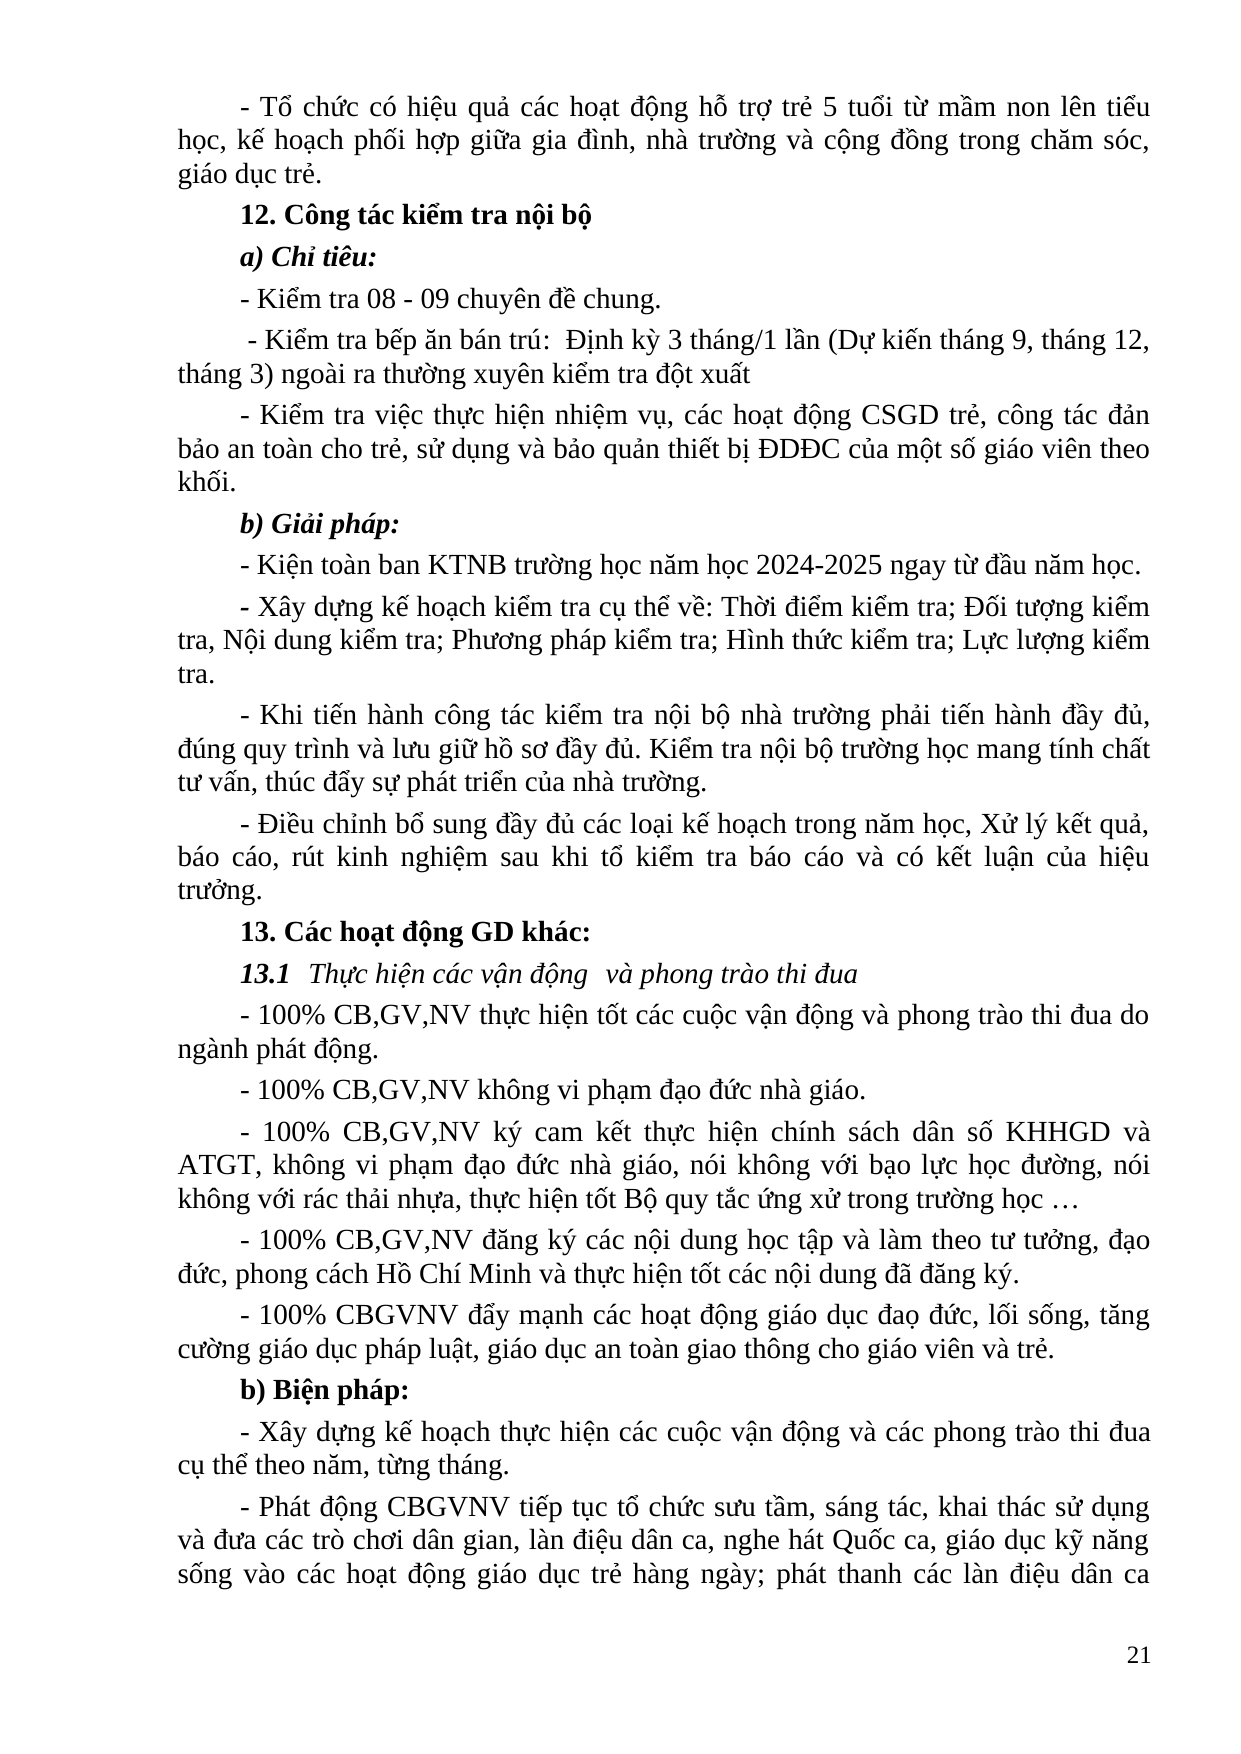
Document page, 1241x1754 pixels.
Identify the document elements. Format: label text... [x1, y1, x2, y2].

text - Kiểm tra việc thực hiện nhiệm vụ, các hoạt động CSGD trẻ, công tác đản bảo an toàn cho trẻ, sử dụng và bảo quản thiết bị ĐDĐC của một số giáo viên theo khối. [176, 397, 1153, 498]
text - 100% CBGVNV đẩy mạnh các hoạt động giáo dục đaọ đức, lối sống, tăng cường giáo dục pháp luật, giáo dục an toàn giao thông cho giáo viên và trẻ. [176, 1297, 1153, 1365]
text - 100% CB,GV,NV thực hiện tốt các cuộc vận động và phong trào thi đua do ngành phát động. [176, 997, 1153, 1065]
text b) Biện pháp: [176, 1372, 1153, 1406]
text - Khi tiến hành công tác kiểm tra nội bộ nhà trường phải tiến hành đầy đủ, đúng quy trình và lưu giữ hồ sơ đầy đủ. Kiểm tra nội bộ trường học mang tính chất tư vấn, thúc đẩy sự phát triển của nhà trường. [176, 697, 1153, 798]
text a) Chỉ tiêu: [176, 239, 1153, 273]
text - Xây dựng kế hoạch kiểm tra cụ thể về: Thời điểm kiểm tra; Đối tượng kiểm tra, Nội dung kiểm tra; Phương pháp kiểm tra; Hình thức kiểm tra; Lực lượng kiểm tra. [176, 589, 1153, 690]
text - Kiện toàn ban KTNB trường học năm học 2024-2025 ngay từ đầu năm học. [176, 547, 1153, 581]
text 13. Các hoạt động GD khác: [176, 914, 1153, 948]
text b) Giải pháp: [176, 505, 1153, 540]
text - Kiểm tra bếp ăn bán trú: Định kỳ 3 tháng/1 lần (Dự kiến tháng 9, tháng 12, tháng 3) ngoài ra thường xuyên kiểm tra đột xuất [176, 322, 1153, 390]
text 12. Công tác kiểm tra nội bộ [176, 197, 1153, 231]
text - Điều chỉnh bổ sung đầy đủ các loại kế hoạch trong năm học, Xử lý kết quả, báo cáo, rút kinh nghiệm sau khi tổ kiểm tra báo cáo và có kết luận của hiệu trưởng. [176, 805, 1153, 906]
text - 100% CB,GV,NV ký cam kết thực hiện chính sách dân số KHHGD và ATGT, không vi phạm đạo đức nhà giáo, nói không với bạo lực học đường, nói không với rác thải nhựa, thực hiện tốt Bộ quy tắc ứng xử trong trường học … [176, 1114, 1153, 1215]
text - Kiểm tra 08 - 09 chuyên đề chung. [176, 280, 1153, 315]
text 13.1 Thực hiện các vận động và phong trào thi đua [176, 955, 1153, 990]
text - 100% CB,GV,NV không vi phạm đạo đức nhà giáo. [176, 1072, 1153, 1106]
text - Tổ chức có hiệu quả các hoạt động hỗ trợ trẻ 5 tuổi từ mầm non lên tiểu học, kế hoạch phối hợp giữa gia đình, nhà trường và cộng đồng trong chăm sóc, giáo dục trẻ. [176, 89, 1153, 190]
text - 100% CB,GV,NV đăng ký các nội dung học tập và làm theo tư tưởng, đạo đức, phong cách Hồ Chí Minh và thực hiện tốt các nội dung đã đăng ký. [176, 1222, 1153, 1290]
text - Xây dựng kế hoạch thực hiện các cuộc vận động và các phong trào thi đua cụ thể theo năm, từng tháng. [176, 1414, 1153, 1481]
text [176, 1489, 1153, 1607]
